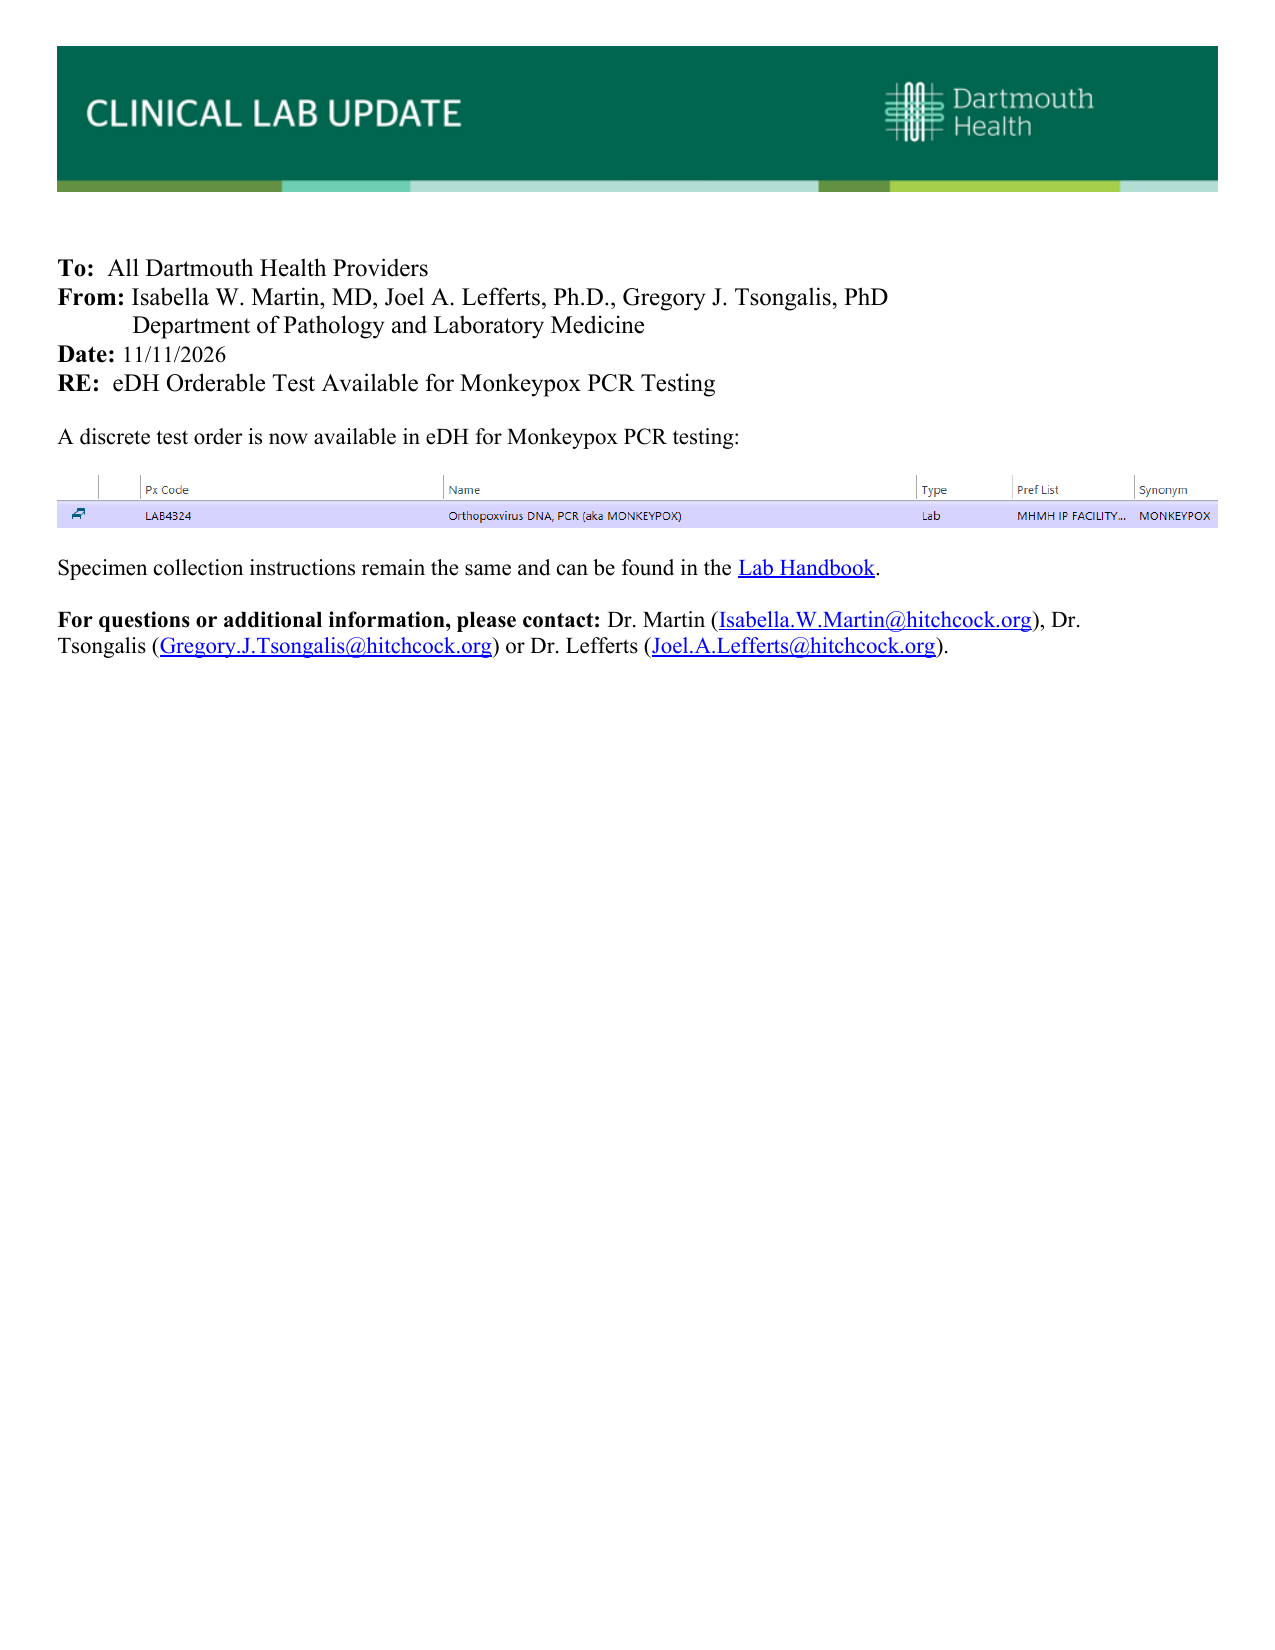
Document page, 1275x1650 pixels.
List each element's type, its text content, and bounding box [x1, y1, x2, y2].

text For questions or additional information, please contact: Dr. Martin (Isabella.W.Martin@hitchcock.org), Dr. Tsongalis (Gregory.J.Tsongalis@hitchcock.org) or Dr. Lefferts (Joel.A.Lefferts@hitchcock.org). [57, 606, 1124, 659]
text Department of Pathology and Laboratory Medicine [57, 310, 1218, 339]
text From: Isabella W. Martin, MD, Joel A. Lefferts, Ph.D., Gregory J. Tsongalis, PhD [57, 282, 1218, 310]
text To: All Dartmouth Health Providers [57, 253, 1218, 282]
picture [57, 475, 1218, 528]
text RE: eDH Orderable Test Available for Monkeypox PCR Testing [57, 368, 1218, 397]
text Date: 8/19/2022 [57, 339, 1218, 368]
picture [57, 46, 1218, 192]
text Specimen collection instructions remain the same and can be found in the Lab Handbook. [57, 553, 1124, 580]
text A discrete test order is now available in eDH for Monkeypox PCR testing: [57, 423, 1124, 449]
